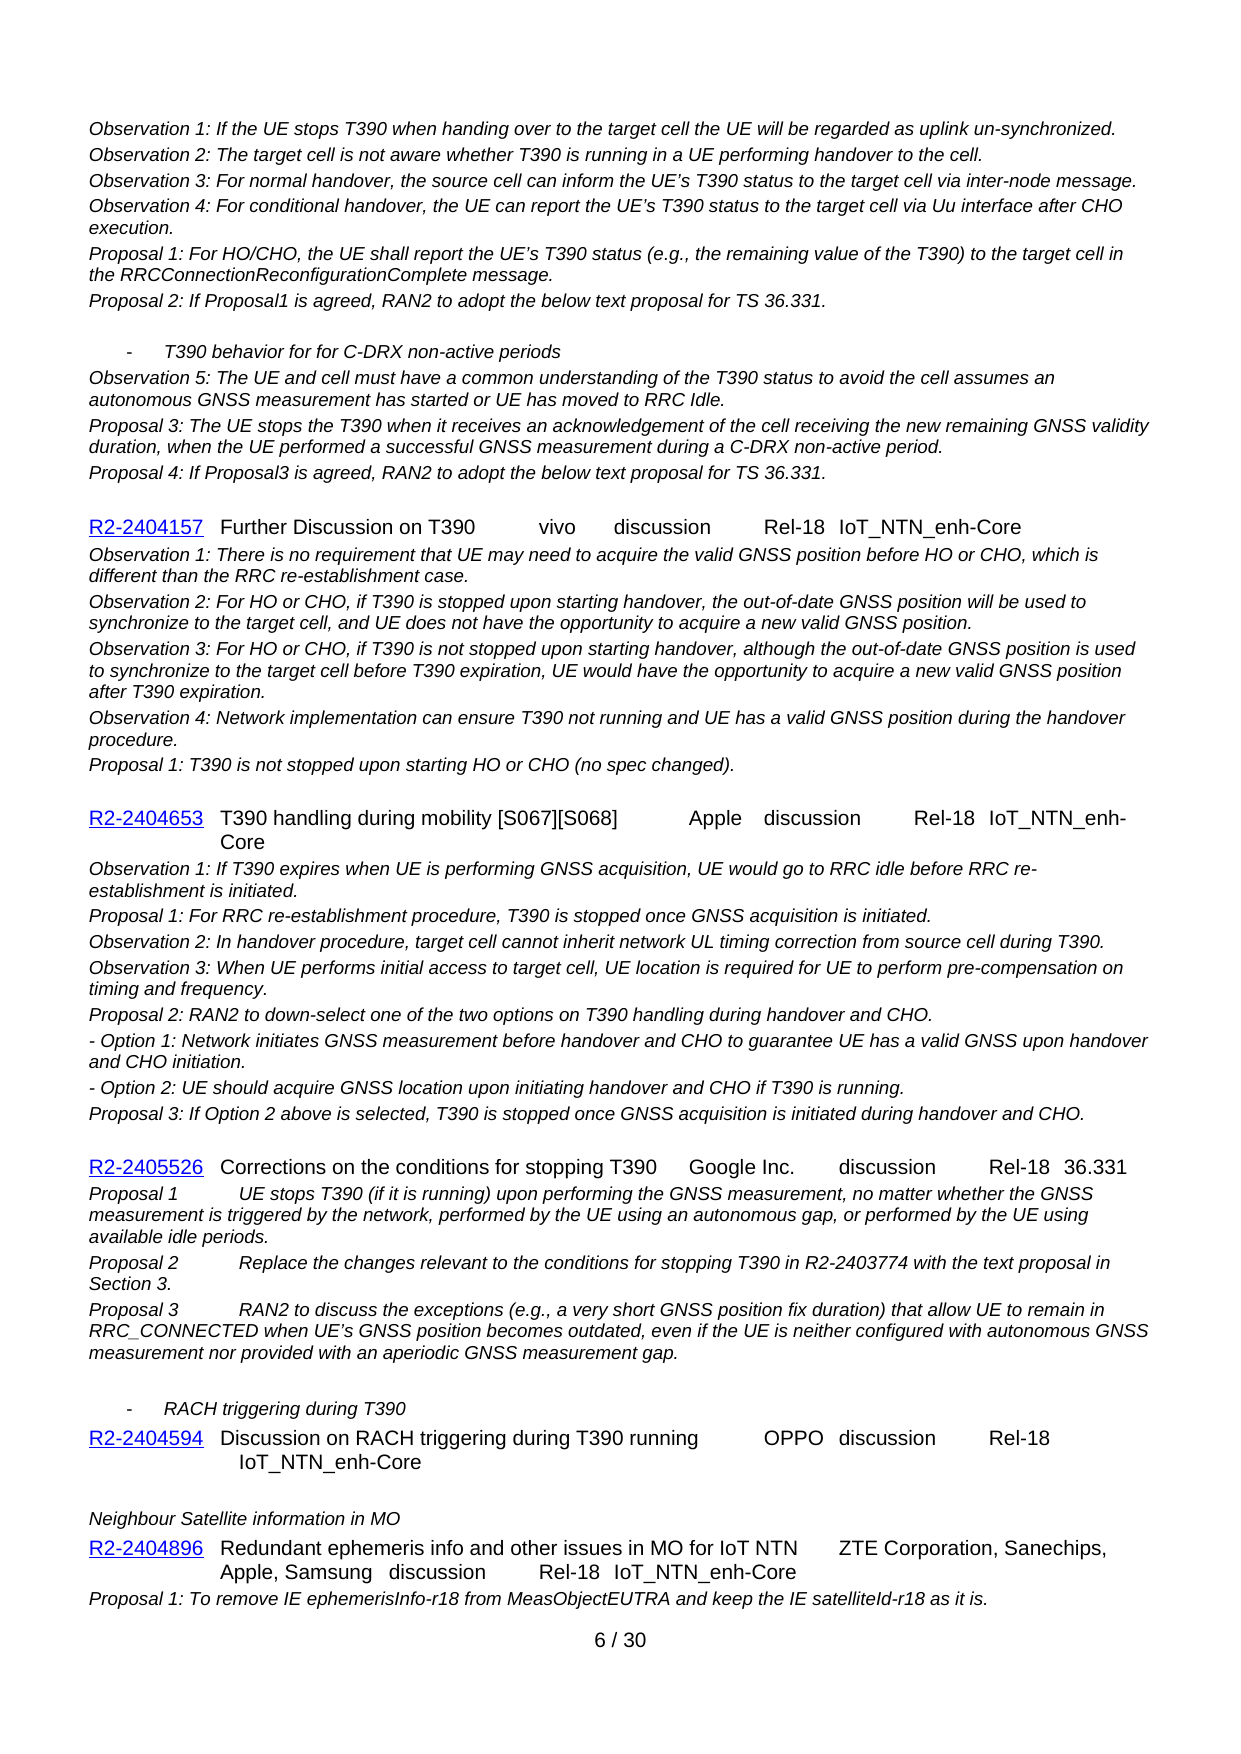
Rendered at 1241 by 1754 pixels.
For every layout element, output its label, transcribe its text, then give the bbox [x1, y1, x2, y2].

text Proposal 4: If Proposal3 is agreed, RAN2 to adopt the below text proposal for TS 36.331. [89, 462, 1152, 483]
title R2-2404157 Further Discussion on T390 vivo discussion Rel-18 IoT_NTN_enh-Core [89, 515, 1152, 539]
text Observation 4: Network implementation can ensure T390 not running and UE has a valid GNSS position during the handover procedure. [89, 707, 1152, 750]
text Proposal 2: If Proposal1 is agreed, RAN2 to adopt the below text proposal for TS 36.331. [89, 290, 1152, 311]
list RACH triggering during T390 [126, 1398, 1152, 1419]
text Observation 5: The UE and cell must have a common understanding of the T390 status to avoid the cell assumes an autonomous GNSS measurement has started or UE has moved to RRC Idle. [89, 367, 1152, 410]
text Proposal 3 RAN2 to discuss the exceptions (e.g., a very short GNSS position fix duration) that allow UE to remain in RRC_CONNECTED when UE’s GNSS position becomes outdated, even if the UE is neither configured with autonomous GNSS measurement nor provided with an aperiodic GNSS measurement gap. [89, 1299, 1152, 1363]
text Proposal 1 UE stops T390 (if it is running) upon performing the GNSS measurement, no matter whether the GNSS measurement is triggered by the network, performed by the UE using an autonomous gap, or performed by the UE using available idle periods. [89, 1183, 1152, 1247]
list T390 behavior for for C-DRX non-active periods [126, 341, 1152, 363]
text Proposal 2: RAN2 to down-select one of the two options on T390 handling during handover and CHO. [89, 1004, 1152, 1026]
text Proposal 2 Replace the changes relevant to the conditions for stopping T390 in R2-2403774 with the text proposal in Section 3. [89, 1251, 1152, 1294]
text Observation 3: When UE performs initial access to target cell, UE location is required for UE to perform pre-compensation on timing and frequency. [89, 957, 1152, 1000]
text Proposal 1: For RRC re-establishment procedure, T390 is stopped once GNSS acquisition is initiated. [89, 905, 1152, 927]
title R2-2404653 T390 handling during mobility [S067][S068] Apple discussion Rel-18 IoT_NTN_enh-Core [89, 806, 1152, 854]
text Proposal 3: If Option 2 above is selected, T390 is stopped once GNSS acquisition is initiated during handover and CHO. [89, 1103, 1152, 1124]
text Neighbour Satellite information in MO [89, 1508, 1152, 1529]
text - Option 2: UE should acquire GNSS location upon initiating handover and CHO if T390 is running. [89, 1077, 1152, 1098]
text Observation 3: For HO or CHO, if T390 is not stopped upon starting handover, although the out-of-date GNSS position is used to synchronize to the target cell before T390 expiration, UE would have the opportunity to acquire a new valid GNSS position after T390 expiration. [89, 638, 1152, 703]
text Observation 1: If the UE stops T390 when handing over to the target cell the UE will be regarded as uplink un-synchronized. [89, 118, 1152, 140]
text Observation 2: The target cell is not aware whether T390 is running in a UE performing handover to the cell. [89, 144, 1152, 165]
title R2-2405526 Corrections on the conditions for stopping T390 Google Inc. discussion Rel-18 36.331 [89, 1154, 1152, 1178]
text - Option 1: Network initiates GNSS measurement before handover and CHO to guarantee UE has a valid GNSS upon handover and CHO initiation. [89, 1030, 1152, 1073]
text Observation 4: For conditional handover, the UE can report the UE’s T390 status to the target cell via Uu interface after CHO execution. [89, 195, 1152, 238]
text Observation 2: For HO or CHO, if T390 is stopped upon starting handover, the out-of-date GNSS position will be used to synchronize to the target cell, and UE does not have the opportunity to acquire a new valid GNSS position. [89, 591, 1152, 634]
text Observation 2: In handover procedure, target cell cannot inherit network UL timing correction from source cell during T390. [89, 931, 1152, 952]
text Observation 1: There is no requirement that UE may need to acquire the valid GNSS position before HO or CHO, which is different than the RRC re-establishment case. [89, 543, 1152, 586]
text Proposal 1: To remove IE ephemerisInfo-r18 from MeasObjectEUTRA and keep the IE satelliteId-r18 as it is. [89, 1588, 1152, 1609]
title R2-2404896 Redundant ephemeris info and other issues in MO for IoT NTN ZTE Corporation, Sanechips, Apple, Samsung discussion Rel-18 IoT_NTN_enh-Core [89, 1536, 1152, 1584]
title R2-2404594 Discussion on RACH triggering during T390 running OPPO discussion Rel-18 IoT_NTN_enh-Core [89, 1426, 1152, 1473]
text Observation 3: For normal handover, the source cell can inform the UE’s T390 status to the target cell via inter-node message. [89, 169, 1152, 191]
text Observation 1: If T390 expires when UE is performing GNSS acquisition, UE would go to RRC idle before RRC re-establishment is initiated. [89, 858, 1152, 901]
text Proposal 3: The UE stops the T390 when it receives an acknowledgement of the cell receiving the new remaining GNSS validity duration, when the UE performed a successful GNSS measurement during a C-DRX non-active period. [89, 414, 1152, 457]
text Proposal 1: T390 is not stopped upon starting HO or CHO (no spec changed). [89, 754, 1152, 776]
text Proposal 1: For HO/CHO, the UE shall report the UE’s T390 status (e.g., the remaining value of the T390) to the target cell in the RRCConnectionReconfigurationComplete message. [89, 243, 1152, 286]
